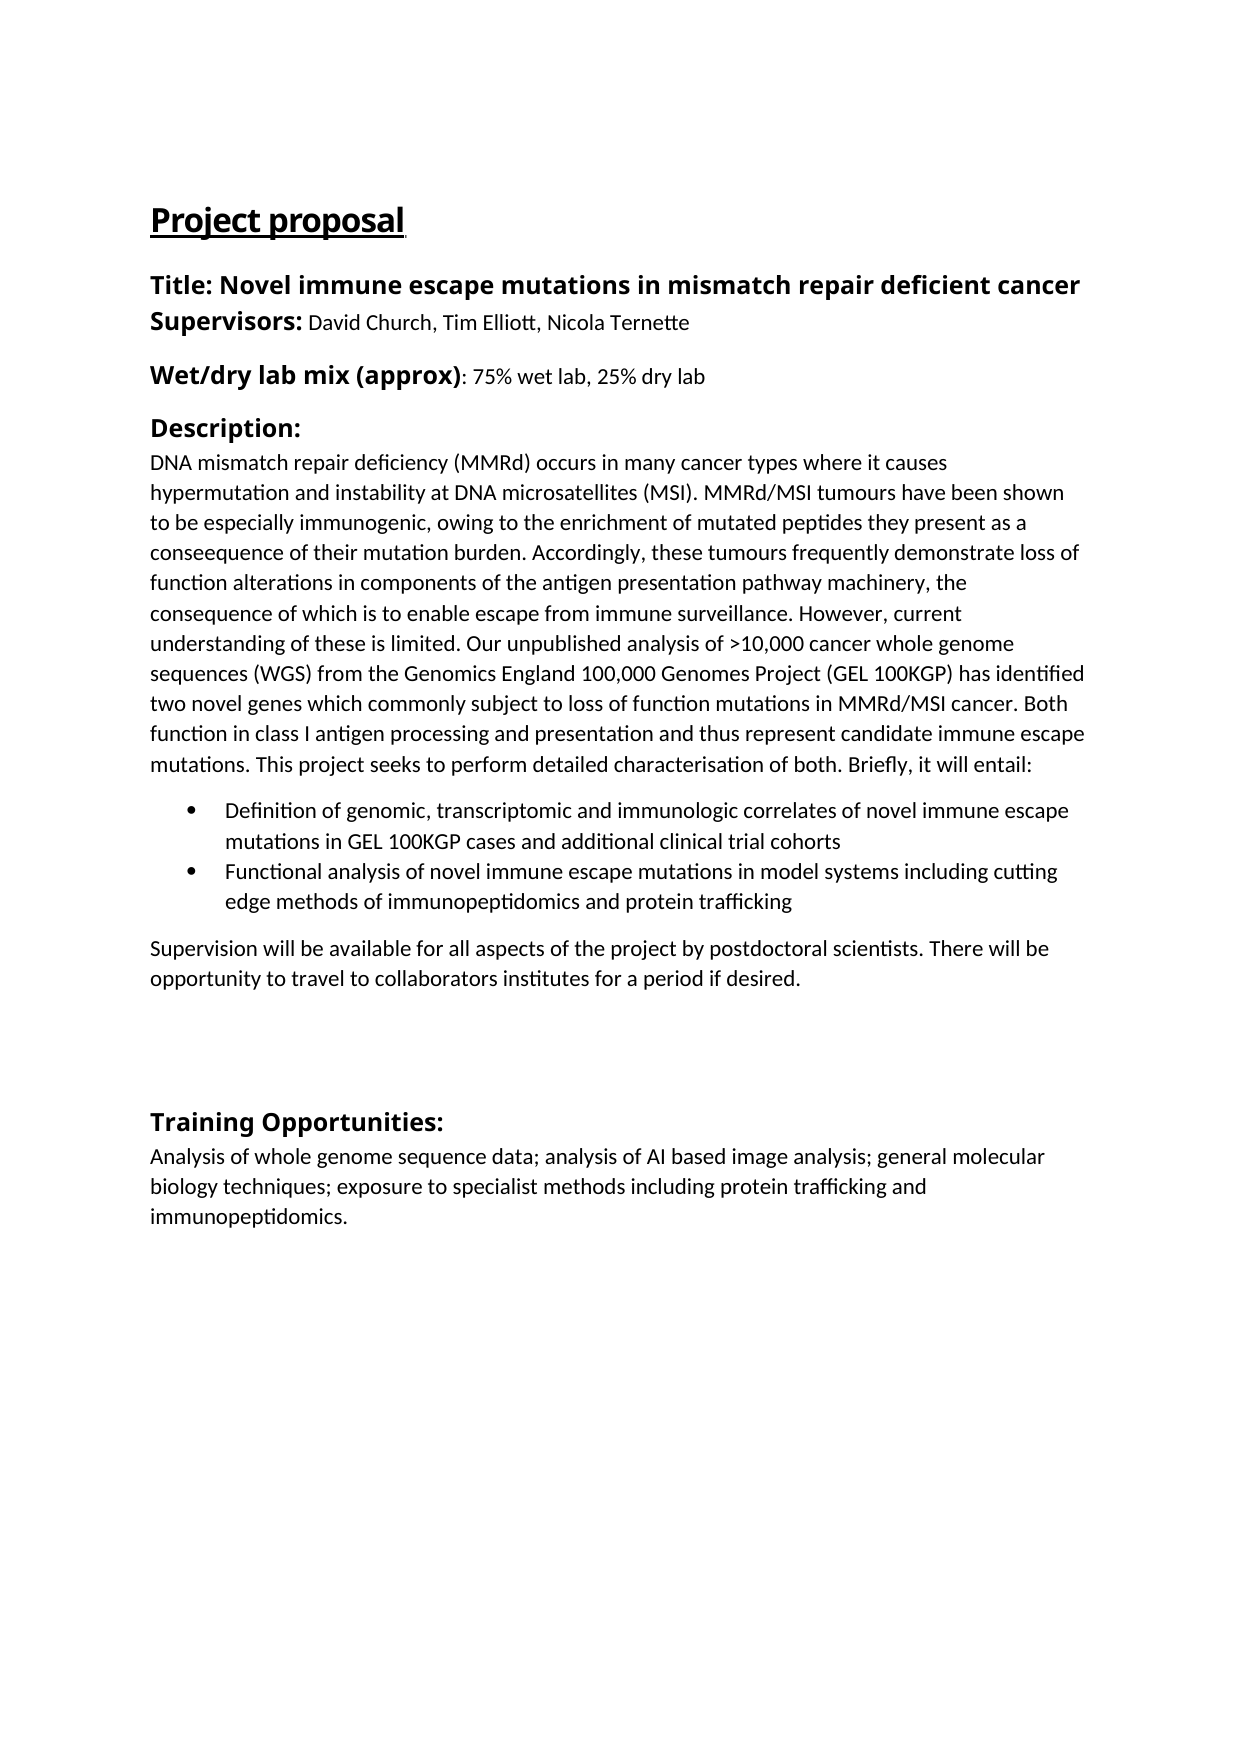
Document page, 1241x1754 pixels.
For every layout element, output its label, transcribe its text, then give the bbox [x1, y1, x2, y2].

title Project proposal [150, 197, 1090, 242]
text Supervisors: David Church, Tim Elliott, Nicola Ternette [150, 304, 1090, 338]
text Wet/dry lab mix (approx): 75% wet lab, 25% dry lab [150, 357, 1090, 392]
text DNA mismatch repair deficiency (MMRd) occurs in many cancer types where it causes hypermutation and instability at DNA microsatellites (MSI). MMRd/MSI tumours have been shown to be especially immunogenic, owing to the enrichment of mutated peptides they present as a conseequence of their mutation burden. Accordingly, these tumours frequently demonstrate loss of function alterations in components of the antigen presentation pathway machinery, the consequence of which is to enable escape from immune surveillance. However, current understanding of these is limited. Our unpublished analysis of >10,000 cancer whole genome sequences (WGS) from the Genomics England 100,000 Genomes Project (GEL 100KGP) has identified two novel genes which commonly subject to loss of function mutations in MMRd/MSI cancer. Both function in class I antigen processing and presentation and thus represent candidate immune escape mutations. This project seeks to perform detailed characterisation of both. Briefly, it will entail: [150, 448, 1090, 778]
subtitle Description: [150, 411, 1090, 445]
list Definition of genomic, transcriptomic and immunologic correlates of novel immune escape mutations in GEL 100KGP cases and additional clinical trial cohorts [187, 797, 1090, 855]
text Analysis of whole genome sequence data; analysis of AI based image analysis; general molecular biology techniques; exposure to specialist methods including protein trafficking and immunopeptidomics. [150, 1142, 1090, 1230]
list Functional analysis of novel immune escape mutations in model systems including cutting edge methods of immunopeptidomics and protein trafficking [187, 857, 1090, 915]
subtitle Training Opportunities: [150, 1105, 1090, 1139]
text Supervision will be available for all aspects of the project by postdoctoral scientists. There will be opportunity to travel to collaborators institutes for a period if desired. [150, 934, 1090, 992]
subtitle Title: Novel immune escape mutations in mismatch repair deficient cancer [150, 267, 1090, 301]
